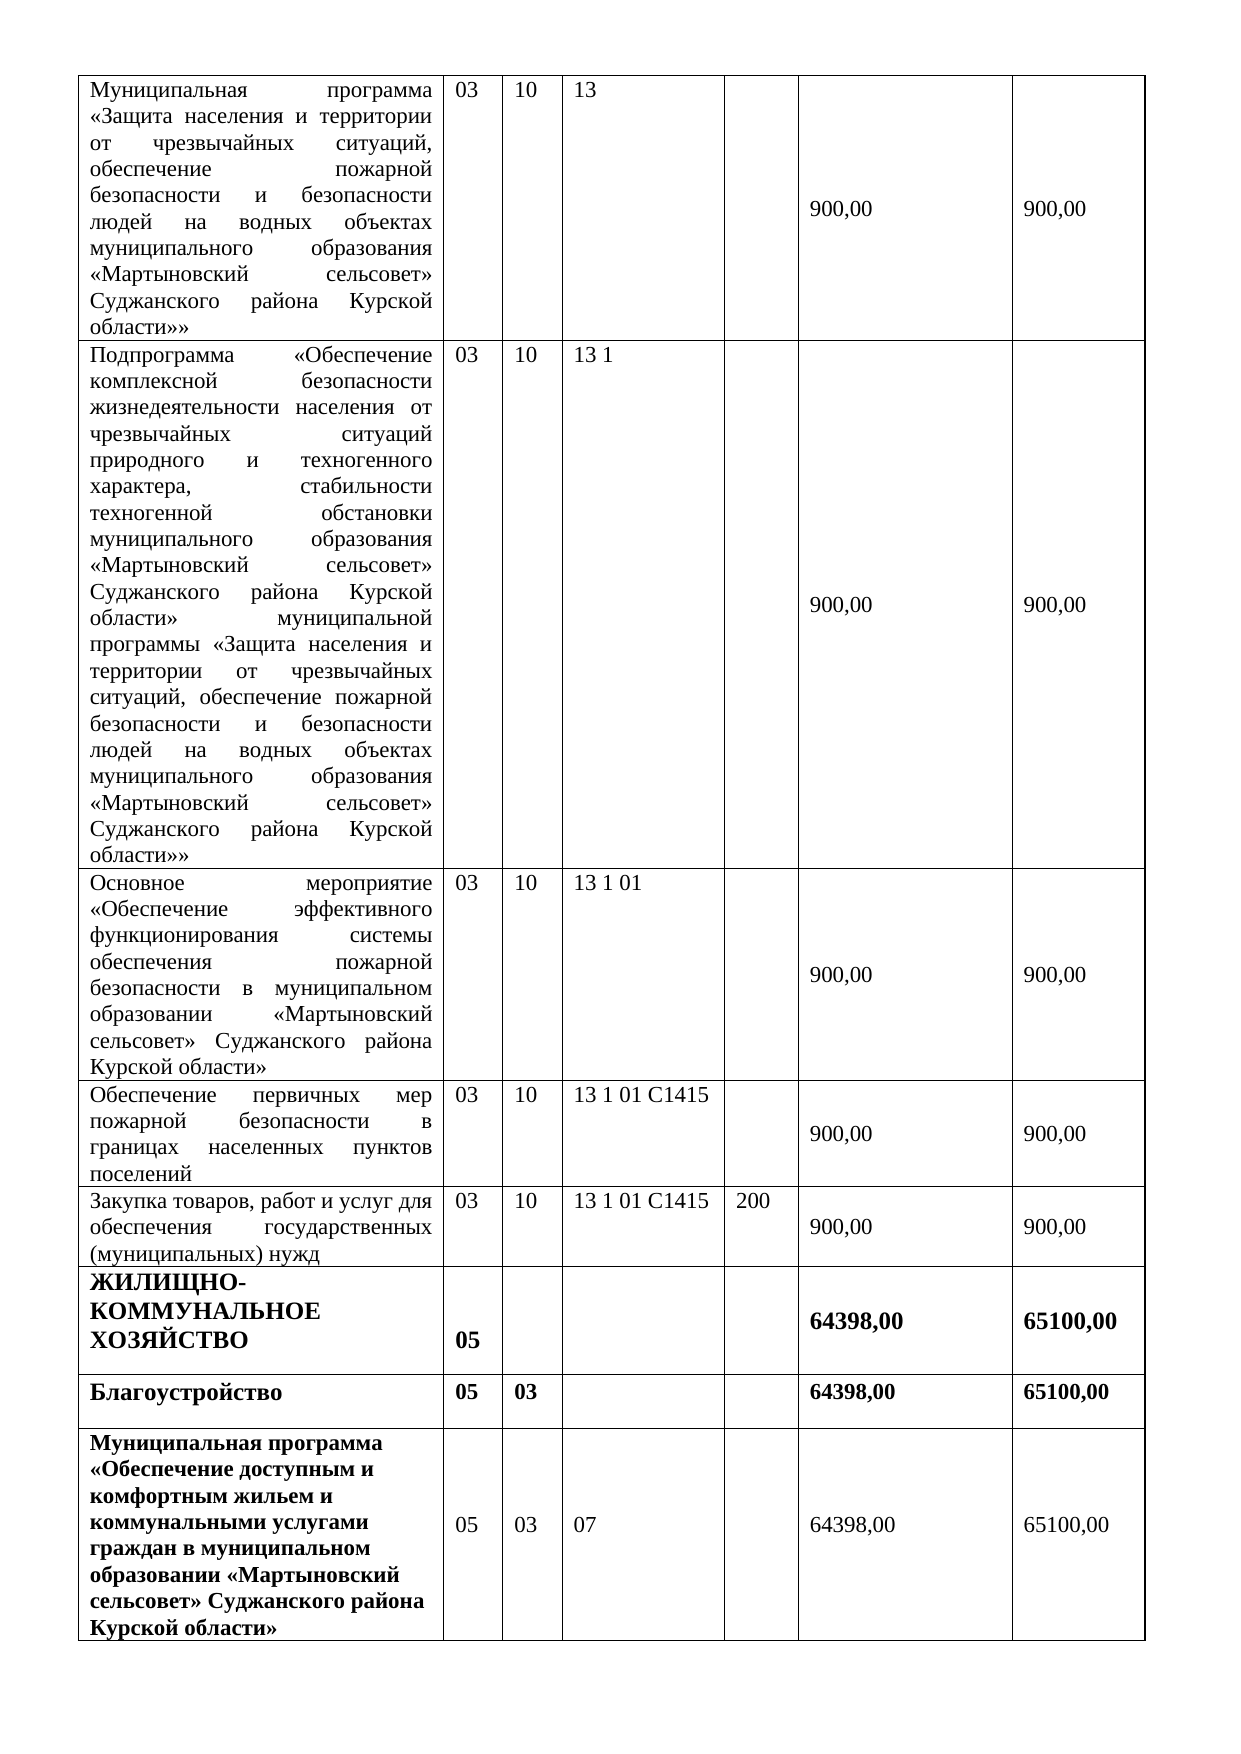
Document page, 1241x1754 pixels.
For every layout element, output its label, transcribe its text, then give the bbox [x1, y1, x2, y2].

table_cell 900,00 [799, 76, 1012, 339]
table_cell 03 [444, 341, 502, 868]
table_cell 03 [444, 869, 502, 1079]
table_cell 200 [725, 1187, 798, 1266]
table_cell 13 1 01 [563, 869, 724, 1079]
table_cell 10 [503, 1187, 562, 1266]
table_cell 05 [444, 1429, 502, 1640]
table_cell 07 [563, 1429, 724, 1640]
table_cell [725, 341, 798, 868]
table_cell [725, 76, 798, 339]
table_cell [725, 869, 798, 1079]
table_cell 10 [503, 869, 562, 1079]
table_cell Обеспечение первичных мер пожарной безопасности в границах населенных пунктов поселений [79, 1081, 443, 1186]
table_cell 10 [503, 341, 562, 868]
table_cell 900,00 [799, 1081, 1012, 1186]
table_cell Подпрограмма «Обеспечение комплексной безопасности жизнедеятельности населения от чрезвычайных ситуаций природного и техногенного характера, стабильности техногенной обстановки муниципального образования «Мартыновский сельсовет» Суджанского района Курской области» муниципальной программы «Защита населения и территории от чрезвычайных ситуаций, обеспечение пожарной безопасности и безопасности людей на водных объектах муниципального образования «Мартыновский сельсовет» Суджанского района Курской области»» [79, 341, 443, 868]
table_cell 900,00 [1013, 869, 1144, 1079]
table_cell [725, 1081, 798, 1186]
table_cell [725, 1375, 798, 1428]
table_cell 03 [503, 1375, 562, 1428]
table_cell 10 [503, 76, 562, 339]
table_cell 65100,00 [1013, 1375, 1144, 1428]
table_cell [563, 1267, 724, 1374]
table_cell 65100,00 [1013, 1267, 1144, 1374]
table_cell 900,00 [799, 341, 1012, 868]
table_cell Основное мероприятие «Обеспечение эффективного функционирования системы обеспечения пожарной безопасности в муниципальном образовании «Мартыновский сельсовет» Суджанского района Курской области» [79, 869, 443, 1079]
table_cell 64398,00 [799, 1267, 1012, 1374]
table_cell 05 [444, 1375, 502, 1428]
table_cell 65100,00 [1013, 1429, 1144, 1640]
table_cell 900,00 [1013, 76, 1144, 339]
table_cell 900,00 [799, 1187, 1012, 1266]
table_cell 900,00 [799, 869, 1012, 1079]
table_cell 900,00 [1013, 1081, 1144, 1186]
table_cell Закупка товаров, работ и услуг для обеспечения государственных (муниципальных) нужд [79, 1187, 443, 1266]
table_cell Муниципальная программа «Защита населения и территории от чрезвычайных ситуаций, обеспечение пожарной безопасности и безопасности людей на водных объектах муниципального образования «Мартыновский сельсовет» Суджанского района Курской области»» [79, 76, 443, 339]
table_cell 13 1 01 С1415 [563, 1187, 724, 1266]
table_cell 64398,00 [799, 1429, 1012, 1640]
table_cell 03 [444, 1081, 502, 1186]
table_cell 03 [503, 1429, 562, 1640]
table_cell 900,00 [1013, 1187, 1144, 1266]
table_cell Благоустройство [79, 1375, 443, 1428]
table_cell 03 [444, 1187, 502, 1266]
table_cell [563, 1375, 724, 1428]
table_cell Муниципальная программа «Обеспечение доступным и комфортным жильем и коммунальными услугами граждан в муниципальном образовании «Мартыновский сельсовет» Суджанского района Курской области» [79, 1429, 443, 1640]
table_cell 03 [444, 76, 502, 339]
table_cell 10 [503, 1081, 562, 1186]
table_cell 13 1 01 С1415 [563, 1081, 724, 1186]
table_cell ЖИЛИЩНО-КОММУНАЛЬНОЕ ХОЗЯЙСТВО [79, 1267, 443, 1374]
table_cell [725, 1429, 798, 1640]
table_cell 64398,00 [799, 1375, 1012, 1428]
table_cell 13 1 [563, 341, 724, 868]
table_cell 05 [444, 1267, 502, 1374]
table_cell 13 [563, 76, 724, 339]
table_cell [503, 1267, 562, 1374]
table_cell 900,00 [1013, 341, 1144, 868]
table_cell [725, 1267, 798, 1374]
